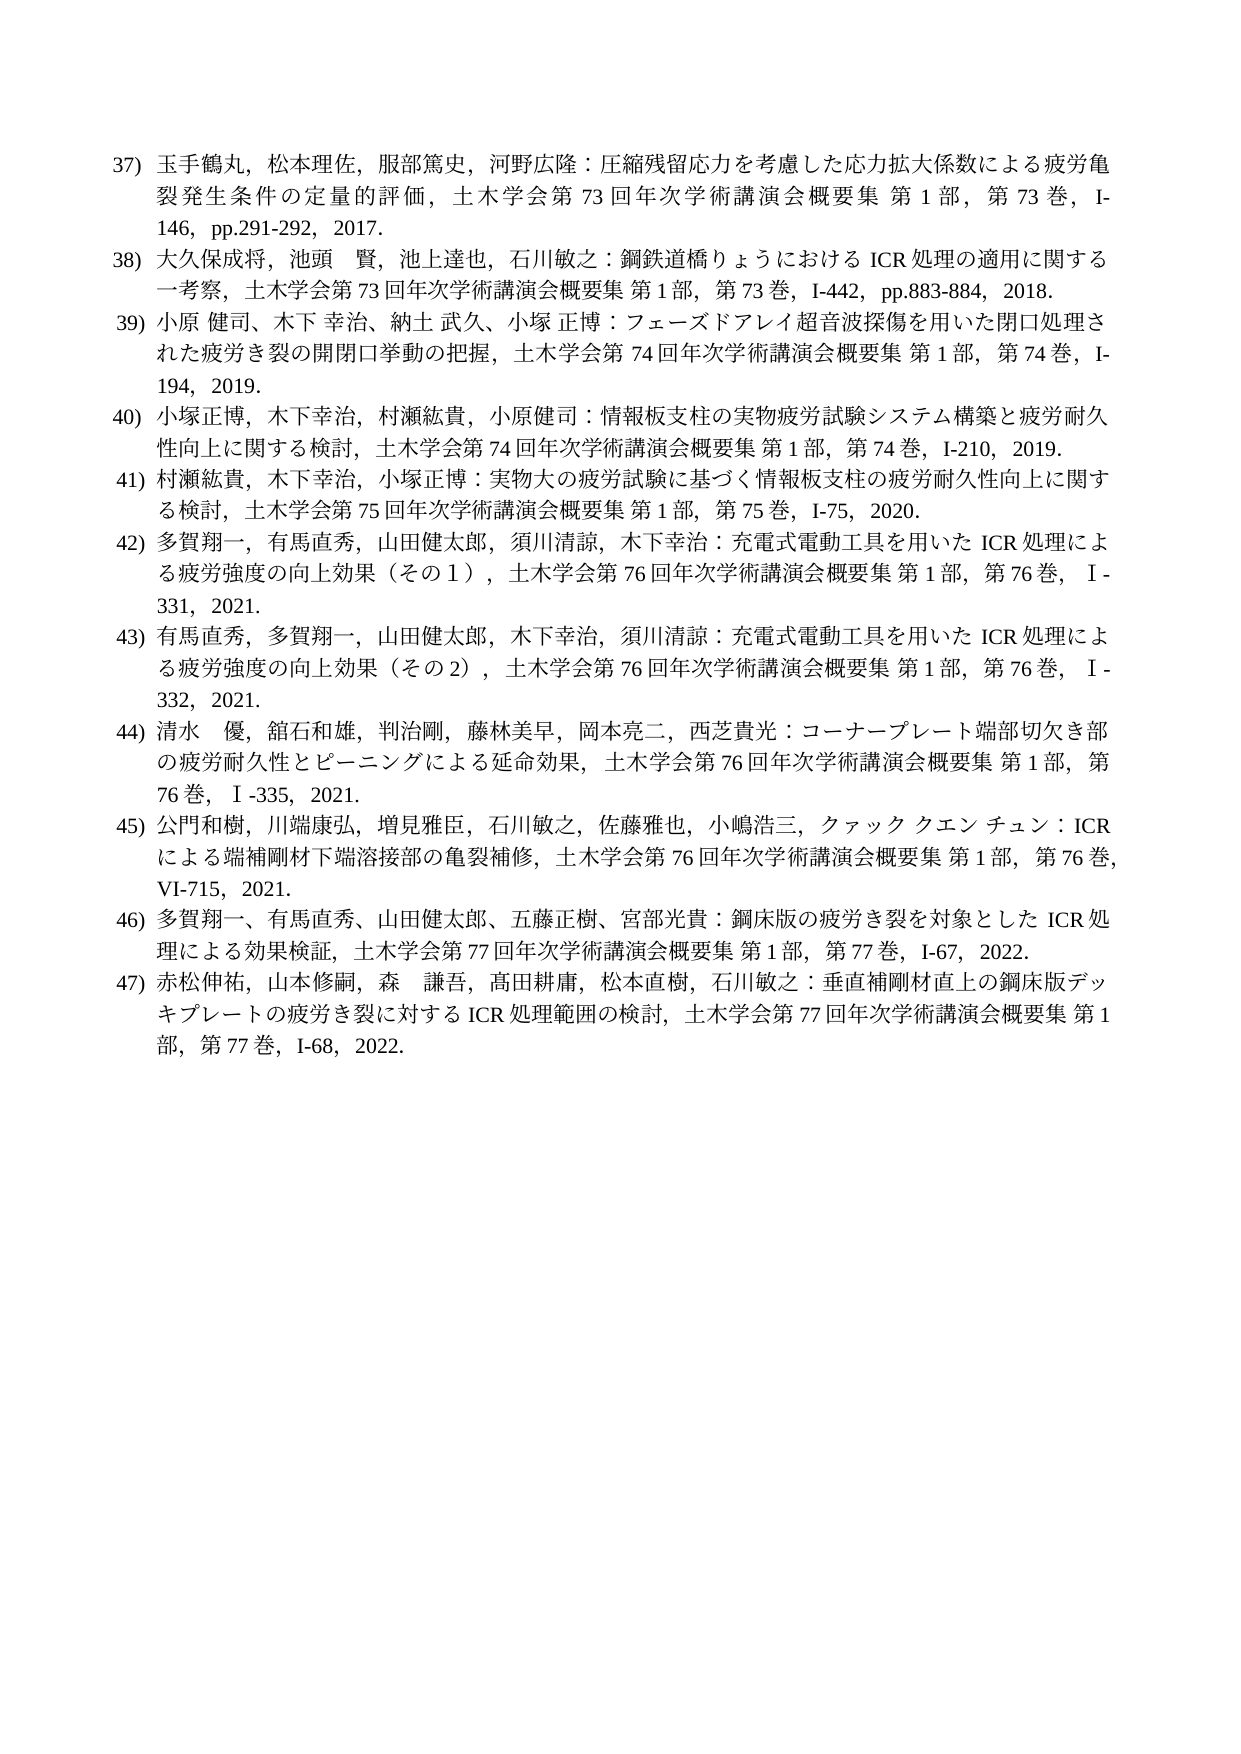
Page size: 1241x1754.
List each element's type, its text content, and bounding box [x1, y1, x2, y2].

list 多賀翔一，有馬直秀，山田健太郎，須川清諒，木下幸治：充電式電動工具を用いたICR処理による疲労強度の向上効果（その１），土木学会第76回年次学術講演会概要集 第1部，第76巻，Ⅰ-331，2021. [116, 525, 1110, 619]
list 村瀬紘貴，木下幸治，小塚正博：実物大の疲労試験に基づく情報板支柱の疲労耐久性向上に関する検討，土木学会第75回年次学術講演会概要集 第1部，第75巻，I-75，2020． [116, 462, 1110, 525]
list 小原 健司、木下 幸治、納土 武久、小塚 正博：フェーズドアレイ超音波探傷を用いた閉口処理された疲労き裂の開閉口挙動の把握，土木学会第74回年次学術講演会概要集 第1部，第74巻，I-194，2019． [116, 305, 1110, 399]
list 玉手鶴丸，松本理佐，服部篤史，河野広隆：圧縮残留応力を考慮した応力拡大係数による疲労亀裂発生条件の定量的評価，土木学会第73回年次学術講演会概要集 第1部，第73巻，I-146，pp.291-292，2017． [112, 148, 1110, 242]
list 有馬直秀，多賀翔一，山田健太郎，木下幸治，須川清諒：充電式電動工具を用いたICR処理による疲労強度の向上効果（その2），土木学会第76回年次学術講演会概要集 第1部，第76巻，Ⅰ-332，2021. [116, 619, 1110, 714]
list 小塚正博，木下幸治，村瀬紘貴，小原健司：情報板支柱の実物疲労試験システム構築と疲労耐久性向上に関する検討，土木学会第74回年次学術講演会概要集 第1部，第74巻，I-210，2019． [112, 399, 1110, 462]
list 多賀翔一、有馬直秀、山田健太郎、五藤正樹、宮部光貴：鋼床版の疲労き裂を対象としたICR処理による効果検証，土木学会第77回年次学術講演会概要集 第1部，第77巻，I-67，2022． [116, 903, 1110, 966]
list 清水 優，舘石和雄，判治剛，藤林美早，岡本亮二，西芝貴光：コーナープレート端部切欠き部の疲労耐久性とピーニングによる延命効果，土木学会第76回年次学術講演会概要集 第1部，第76巻，Ⅰ-335，2021. [116, 714, 1110, 808]
list 公門和樹，川端康弘，増見雅臣，石川敏之，佐藤雅也，小嶋浩三，クァック クエン チュン：ICRによる端補剛材下端溶接部の亀裂補修，土木学会第76回年次学術講演会概要集 第1部，第76巻，VI-715，2021． [116, 808, 1110, 903]
list 大久保成将，池頭 賢，池上達也，石川敏之：鋼鉄道橋りょうにおけるICR処理の適用に関する一考察，土木学会第73回年次学術講演会概要集 第1部，第73巻，I-442，pp.883-884，2018． [112, 242, 1110, 305]
list 赤松伸祐，山本修嗣，森 謙吾，髙田耕庸，松本直樹，石川敏之：垂直補剛材直上の鋼床版デッキプレートの疲労き裂に対するICR処理範囲の検討，土木学会第77回年次学術講演会概要集 第1部，第77巻，I-68，2022． [116, 966, 1110, 1060]
